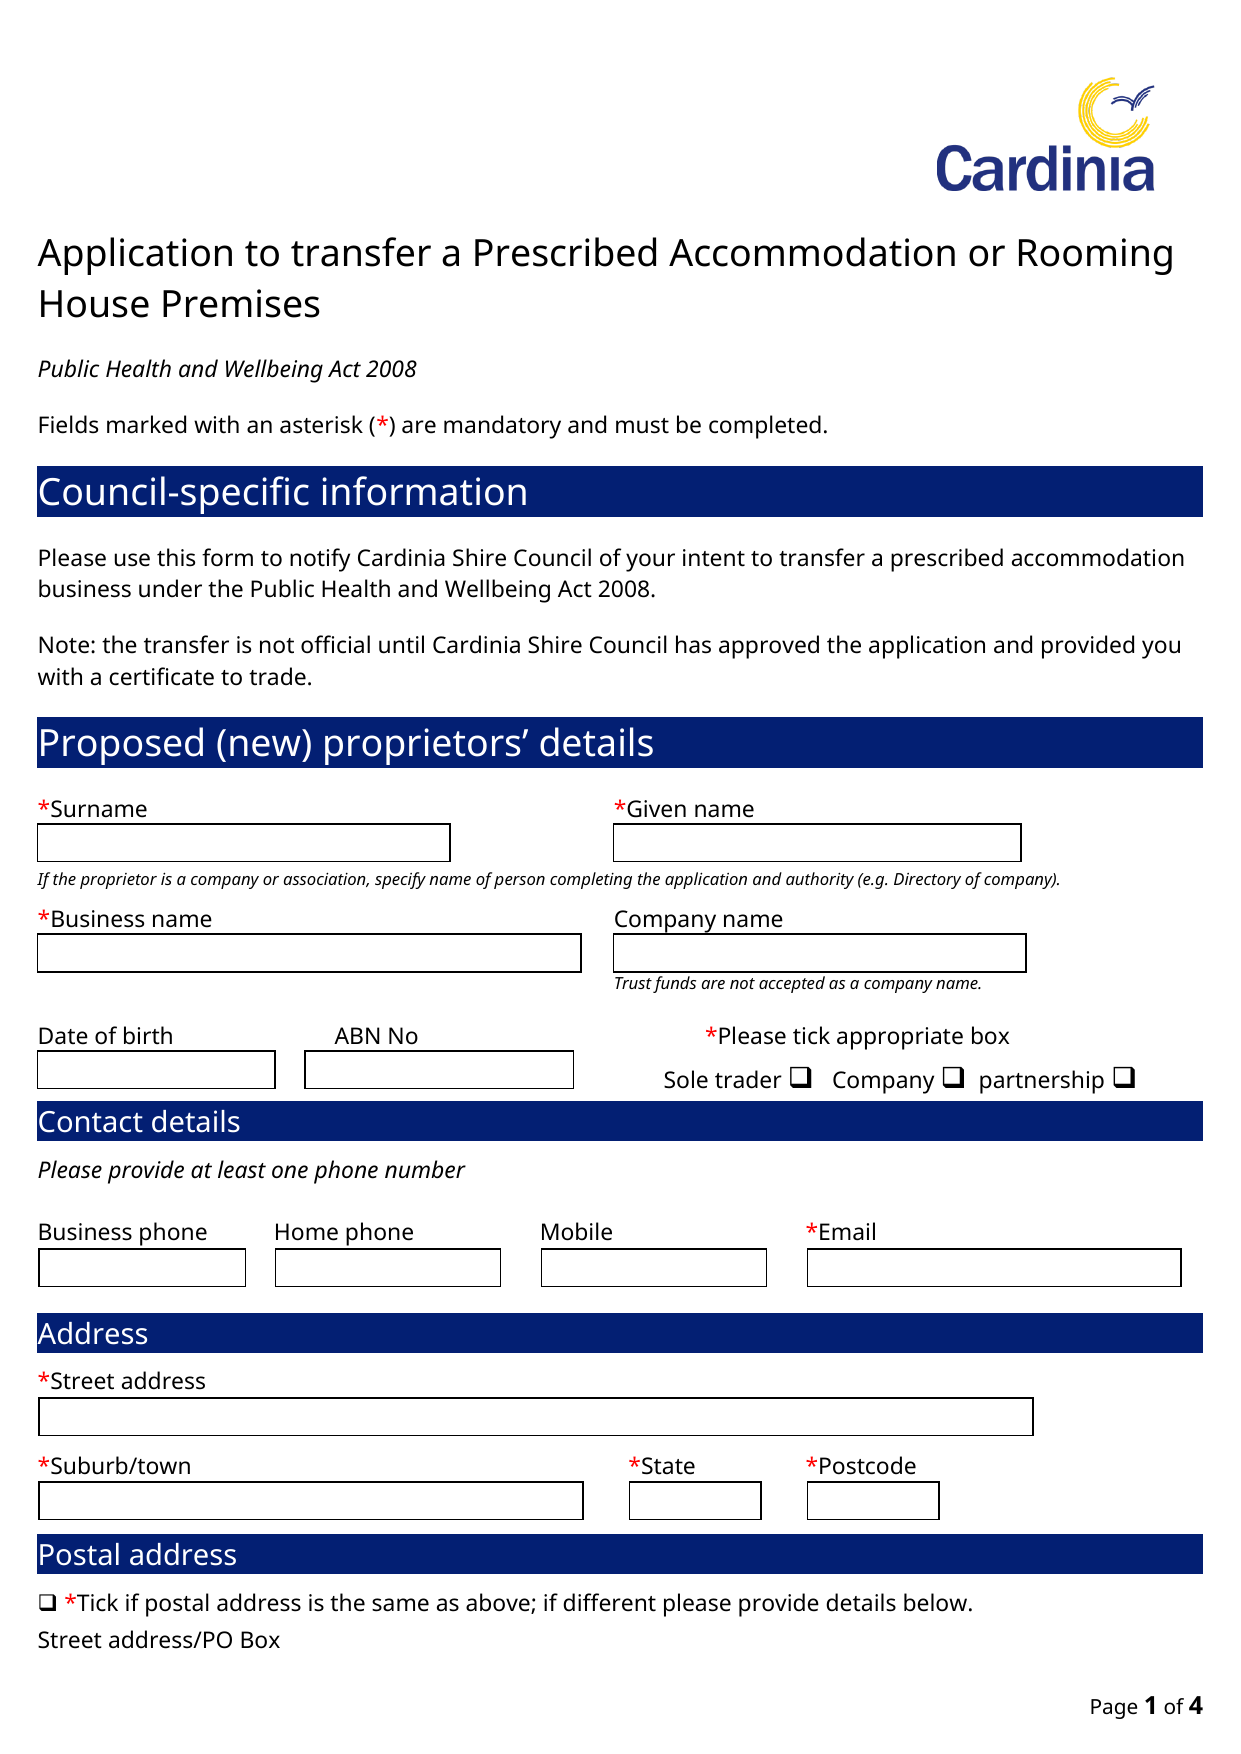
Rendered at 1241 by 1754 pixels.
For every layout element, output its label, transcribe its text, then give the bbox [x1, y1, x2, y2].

subtitle Application to transfer a Prescribed Accommodation or Rooming House Premises [37, 226, 1203, 328]
picture [937, 73, 1159, 191]
text If the proprietor is a company or association, specify name of person completing the application and authority (e.g. Directory of company). [37, 868, 1203, 891]
text Public Health and Wellbeing Act 2008 [37, 353, 1203, 384]
text Trust funds are not accepted as a company name. [37, 972, 1203, 994]
subtitle Address [37, 1313, 1203, 1353]
text Fields marked with an asterisk (*) are mandatory and must be completed. [37, 409, 1203, 441]
text Note: the transfer is not official until Cardinia Shire Council has approved the application and provided you with a certificate to trade. [37, 629, 1203, 692]
subtitle Contact details [37, 1101, 1203, 1141]
text Date of birth ABN No *Please tick appropriate box [37, 1019, 1203, 1051]
text Sole trader Company partnership [37, 1051, 1203, 1095]
text *Surname *Given name [37, 793, 1203, 824]
text Please provide at least one phone number [37, 1154, 1203, 1185]
text *Tick if postal address is the same as above; if different please provide details below. [37, 1586, 1203, 1618]
text *Business name Company name [37, 903, 1203, 934]
text Please use this form to notify Cardinia Shire Council of your intent to transfer a prescribed accommodation business under the Public Health and Wellbeing Act 2008. [37, 542, 1203, 604]
text *Suburb/town *State *Postcode [37, 1450, 1203, 1481]
subtitle Postal address [37, 1534, 1203, 1574]
text Business phone Home phone Mobile *Email [37, 1216, 1203, 1247]
text *Street address [37, 1365, 1203, 1397]
text Street address/PO Box [37, 1624, 1203, 1655]
subtitle Council-specific information [37, 466, 1203, 517]
subtitle Proposed (new) proprietors’ details [37, 717, 1203, 768]
